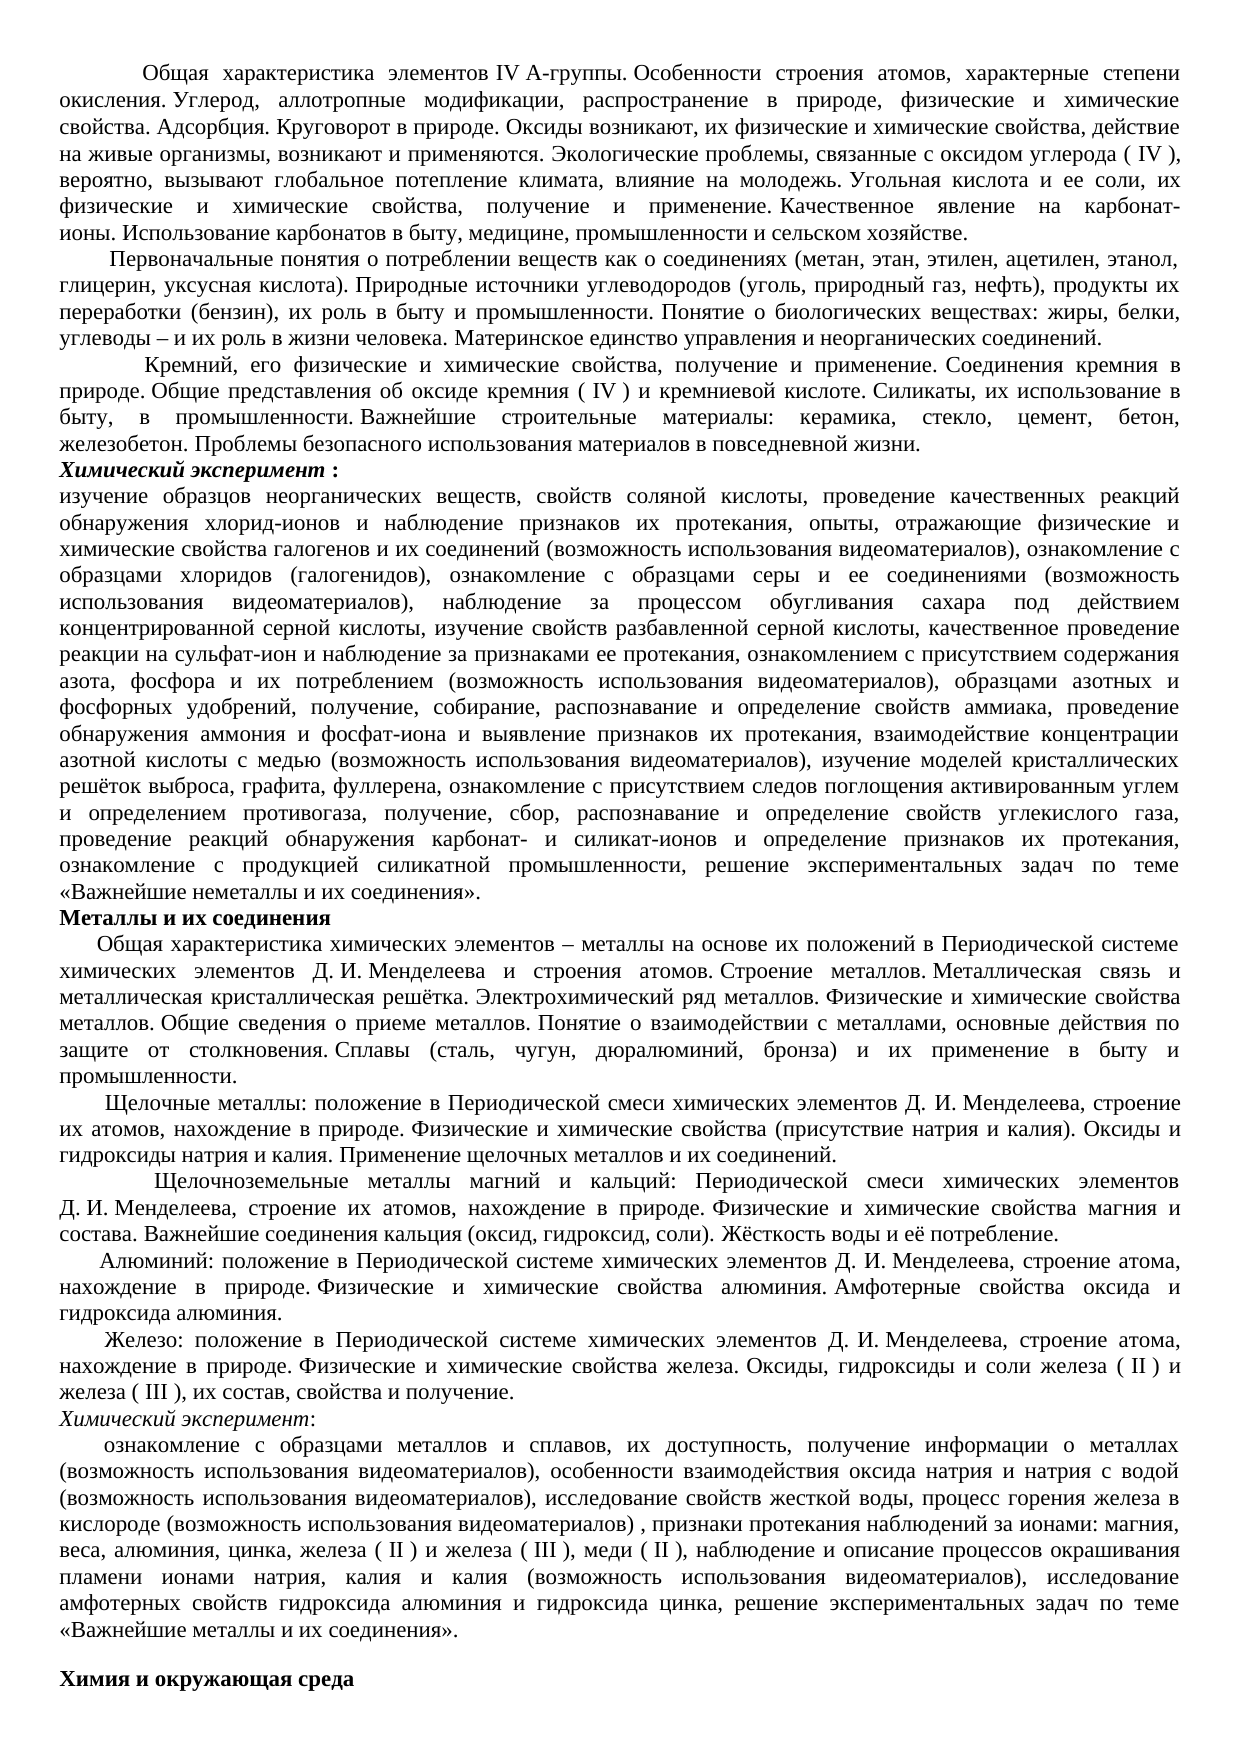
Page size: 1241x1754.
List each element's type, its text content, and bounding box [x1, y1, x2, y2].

text Общая характеристика химических элементов – металлы на основе их положений в Периодической системе химических элементов Д. И. Менделеева и строения атомов. Строение металлов. Металлическая связь и металлическая кристаллическая решётка. Электрохимический ряд металлов. Физические и химические свойства металлов. Общие сведения о приеме металлов. Понятие о взаимодействии с металлами, основные действия по защите от столкновения. Сплавы (сталь, чугун, дюралюминий, бронза) и их применение в быту и промышленности. [59, 930, 1181, 1088]
text Общая характеристика элементов IV А-группы. Особенности строения атомов, характерные степени окисления. Углерод, аллотропные модификации, распространение в природе, физические и химические свойства. Адсорбция. Круговорот в природе. Оксиды возникают, их физические и химические свойства, действие на живые организмы, возникают и применяются. Экологические проблемы, связанные с оксидом углерода ( IV ), вероятно, вызывают глобальное потепление климата, влияние на молодежь. Угольная кислота и ее соли, их физические и химические свойства, получение и применение. Качественное явление на карбонат-ионы. Использование карбонатов в быту, медицине, промышленности и сельском хозяйстве. [59, 59, 1181, 245]
text Химический эксперимент : [59, 456, 1181, 482]
text Первоначальные понятия о потреблении веществ как о соединениях (метан, этан, этилен, ацетилен, этанол, глицерин, уксусная кислота). Природные источники углеводородов (уголь, природный газ, нефть), продукты их переработки (бензин), их роль в быту и промышленности. Понятие о биологических веществах: жиры, белки, углеводы – и их роль в жизни человека. Материнское единство управления и неорганических соединений. [59, 245, 1181, 351]
text ознакомление с образцами металлов и сплавов, их доступность, получение информации о металлах (возможность использования видеоматериалов), особенности взаимодействия оксида натрия и натрия с водой (возможность использования видеоматериалов), исследование свойств жесткой воды, процесс горения железа в кислороде (возможность использования видеоматериалов) , признаки протекания наблюдений за ионами: магния, веса, алюминия, цинка, железа ( II ) и железа ( III ), меди ( II ), наблюдение и описание процессов окрашивания пламени ионами натрия, калия и калия (возможность использования видеоматериалов), исследование амфотерных свойств гидроксида алюминия и гидроксида цинка, решение экспериментальных задач по теме «Важнейшие металлы и их соединения». [59, 1431, 1181, 1642]
text Химия и окружающая среда [59, 1665, 1181, 1691]
text изучение образцов неорганических веществ, свойств соляной кислоты, проведение качественных реакций обнаружения хлорид-ионов и наблюдение признаков их протекания, опыты, отражающие физические и химические свойства галогенов и их соединений (возможность использования видеоматериалов), ознакомление с образцами хлоридов (галогенидов), ознакомление с образцами серы и ее соединениями (возможность использования видеоматериалов), наблюдение за процессом обугливания сахара под действием концентрированной серной кислоты, изучение свойств разбавленной серной кислоты, качественное проведение реакции на сульфат-ион и наблюдение за признаками ее протекания, ознакомлением с присутствием содержания азота, фосфора и их потреблением (возможность использования видеоматериалов), образцами азотных и фосфорных удобрений, получение, собирание, распознавание и определение свойств аммиака, проведение обнаружения аммония и фосфат-иона и выявление признаков их протекания, взаимодействие концентрации азотной кислоты с медью (возможность использования видеоматериалов), изучение моделей кристаллических решёток выброса, графита, фуллерена, ознакомление с присутствием следов поглощения активированным углем и определением противогаза, получение, сбор, распознавание и определение свойств углекислого газа, проведение реакций обнаружения карбонат- и силикат-ионов и определение признаков их протекания, ознакомление с продукцией силикатной промышленности, решение экспериментальных задач по теме «Важнейшие неметаллы и их соединения». [59, 482, 1181, 904]
text Железо: положение в Периодической системе химических элементов Д. И. Менделеева, строение атома, нахождение в природе. Физические и химические свойства железа. Оксиды, гидроксиды и соли железа ( II ) и железа ( III ), их состав, свойства и получение. [59, 1326, 1181, 1405]
text Металлы и их соединения [59, 904, 1181, 930]
text Кремний, его физические и химические свойства, получение и применение. Соединения кремния в природе. Общие представления об оксиде кремния ( IV ) и кремниевой кислоте. Силикаты, их использование в быту, в промышленности. Важнейшие строительные материалы: керамика, стекло, цемент, бетон, железобетон. Проблемы безопасного использования материалов в повседневной жизни. [59, 351, 1181, 456]
text Щелочноземельные металлы магний и кальций: Периодической смеси химических элементов Д. И. Менделеева, строение их атомов, нахождение в природе. Физические и химические свойства магния и состава. Важнейшие соединения кальция (оксид, гидроксид, соли). Жёсткость воды и её потребление. [59, 1168, 1181, 1247]
text Щелочные металлы: положение в Периодической смеси химических элементов Д. И. Менделеева, строение их атомов, нахождение в природе. Физические и химические свойства (присутствие натрия и калия). Оксиды и гидроксиды натрия и калия. Применение щелочных металлов и их соединений. [59, 1088, 1181, 1168]
text Алюминий: положение в Периодической системе химических элементов Д. И. Менделеева, строение атома, нахождение в природе. Физические и химические свойства алюминия. Амфотерные свойства оксида и гидроксида алюминия. [59, 1247, 1181, 1326]
text Химический эксперимент: [59, 1405, 1181, 1431]
